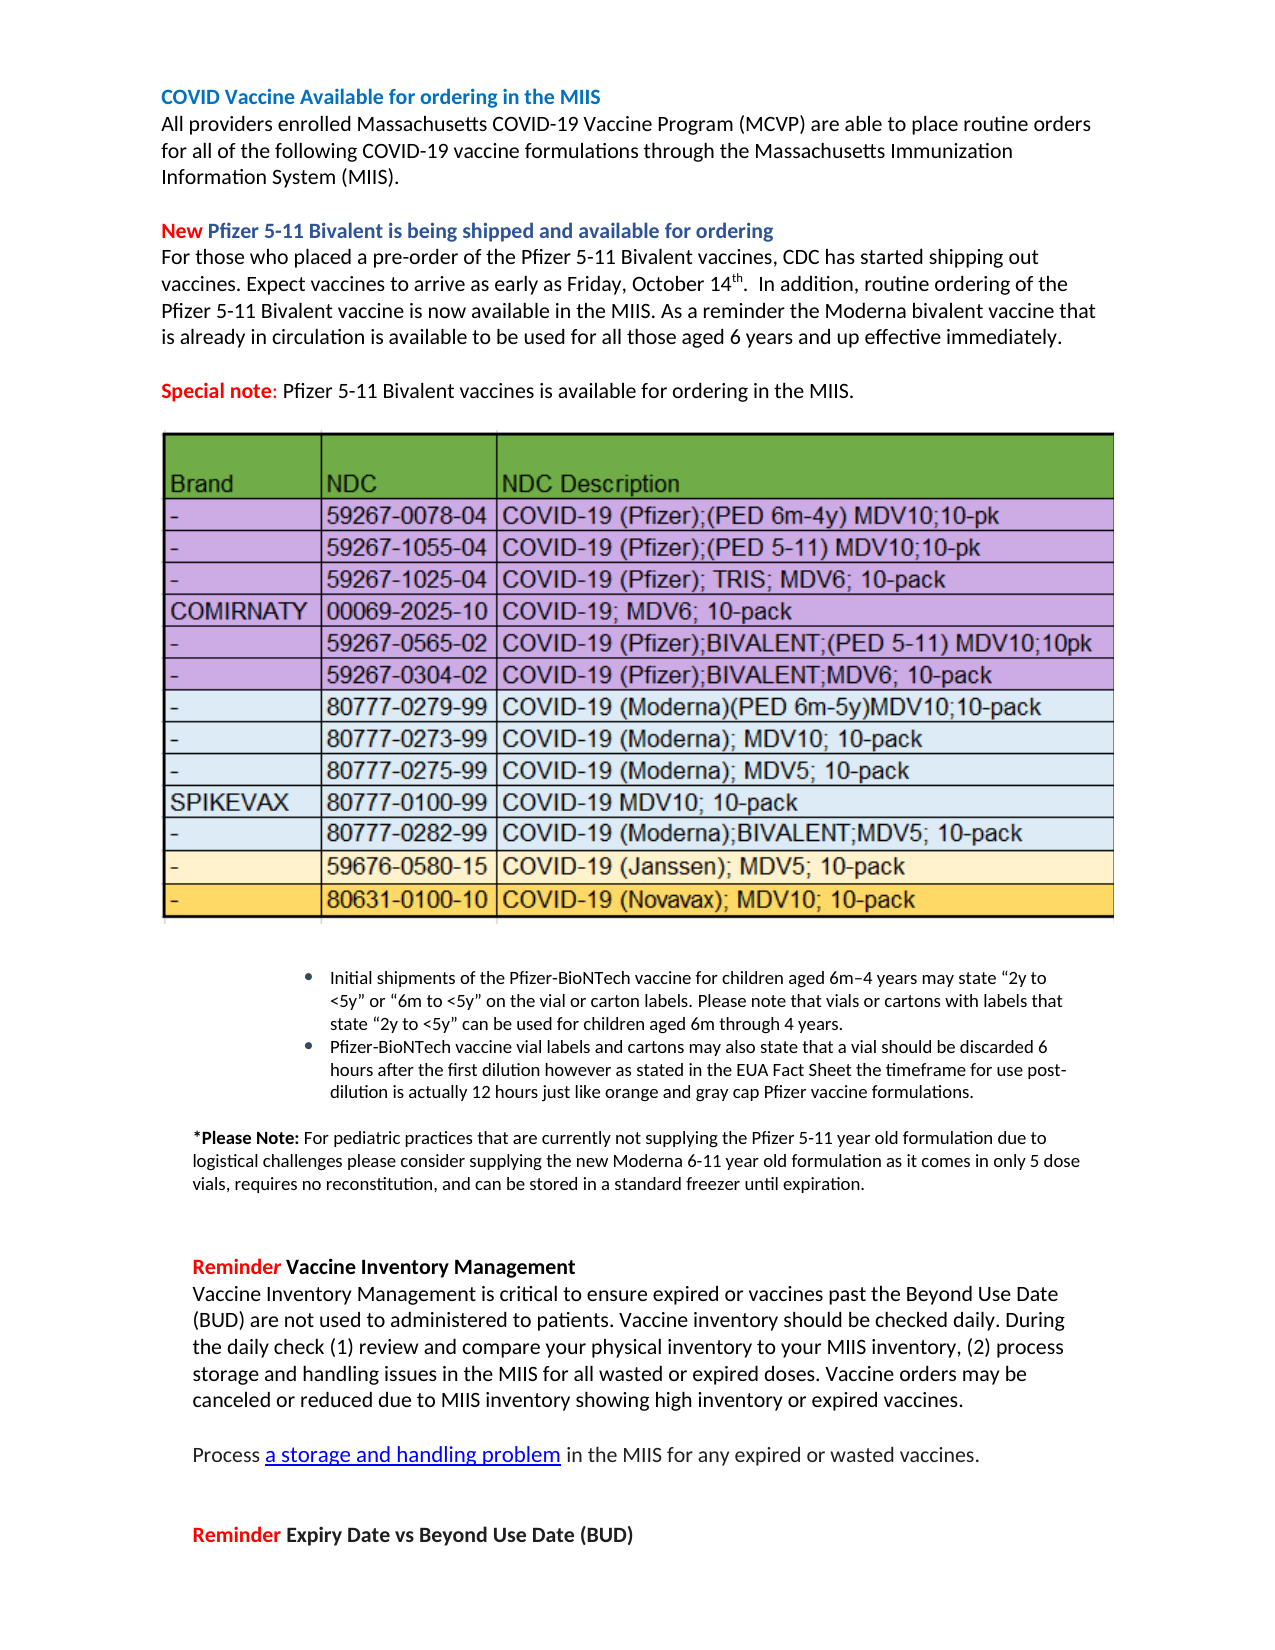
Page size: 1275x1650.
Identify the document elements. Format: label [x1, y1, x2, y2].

picture [161, 430, 1114, 924]
table_header [60, 60, 1215, 1587]
